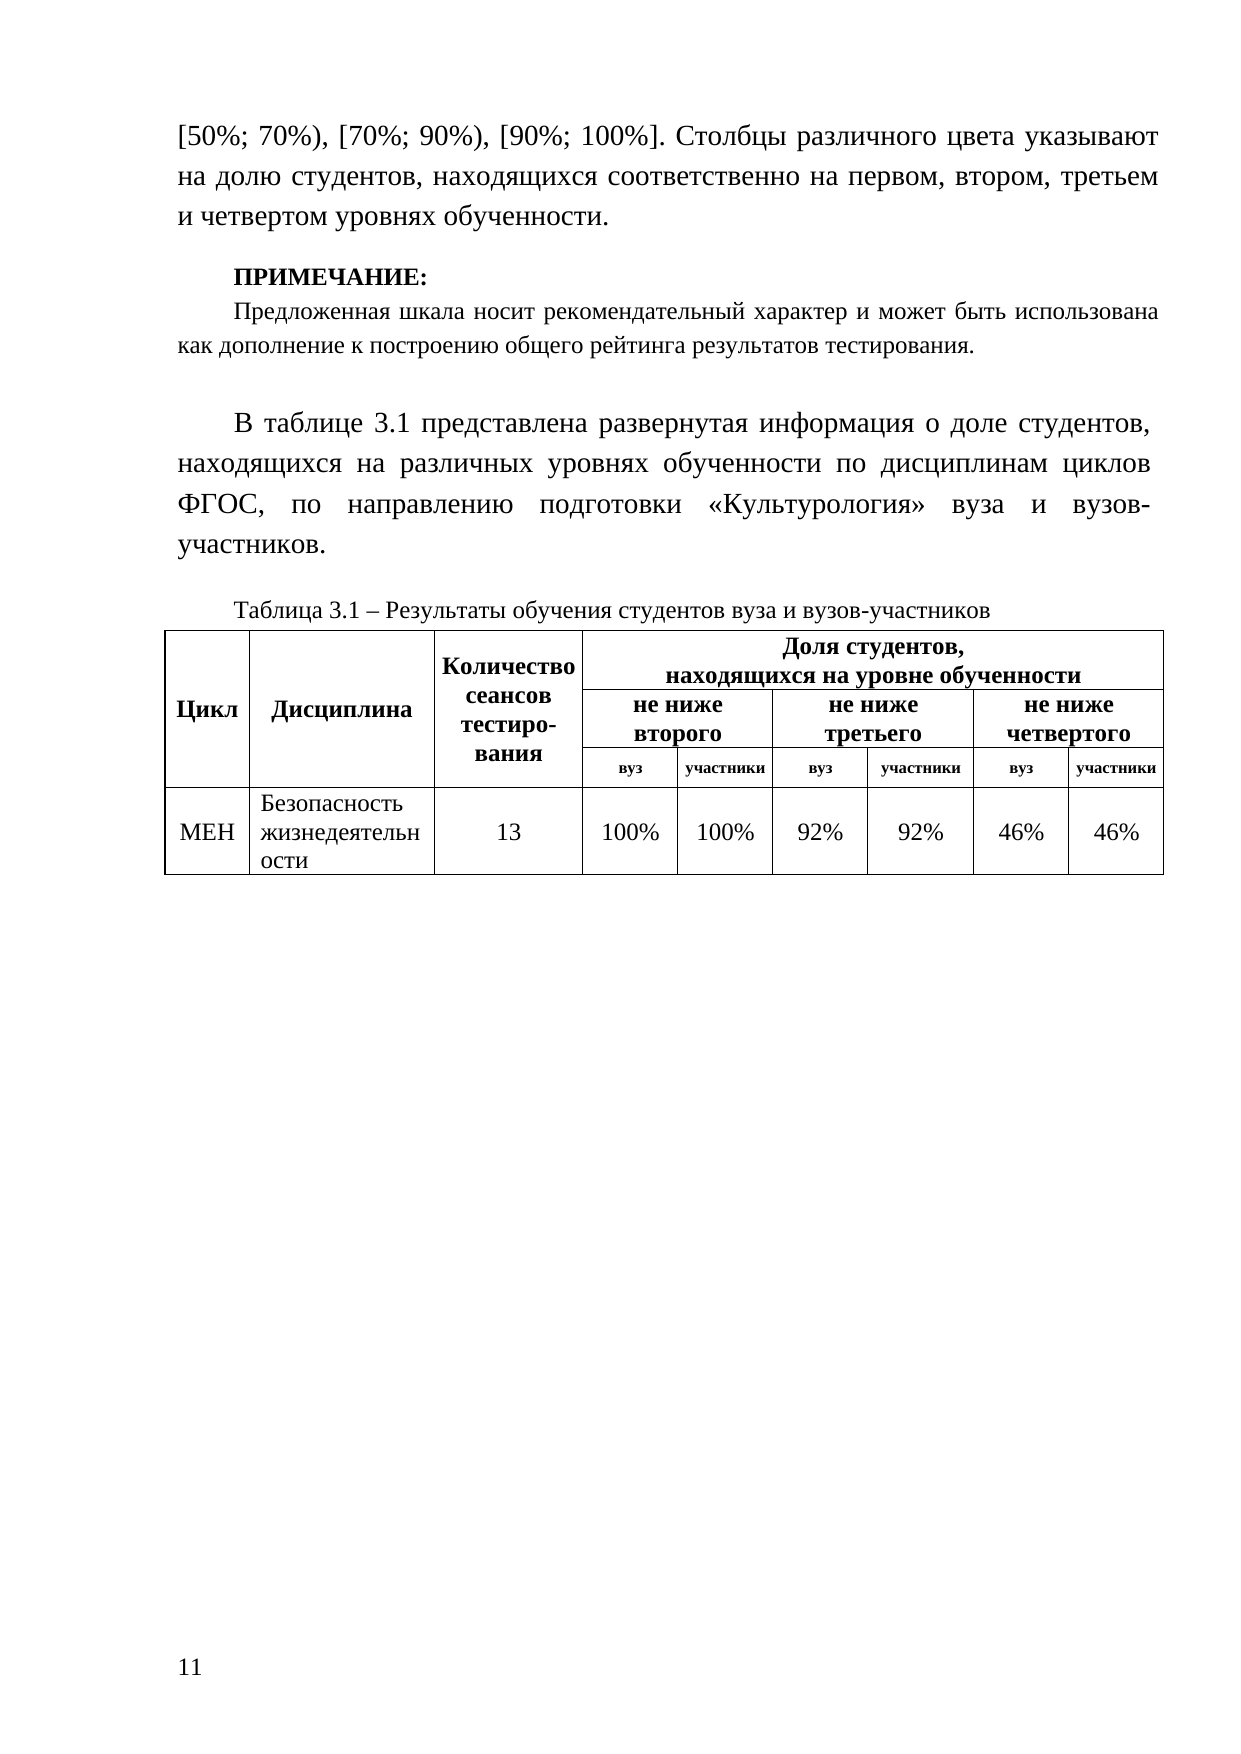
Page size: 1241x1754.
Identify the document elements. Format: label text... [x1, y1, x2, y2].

table_header 100% [678, 788, 772, 874]
table_header Доля студентов, находящихся на уровне обученности [583, 631, 1163, 688]
table_header 92% [773, 788, 867, 874]
table_header Цикл [166, 631, 249, 787]
table_cell не ниже второго [583, 690, 772, 747]
table_header 100% [583, 788, 677, 874]
table_cell участники [868, 748, 973, 787]
table_header Безопасность жизнедеятельности [250, 788, 434, 874]
table_cell вуз [583, 748, 677, 787]
text ПРИМЕЧАНИЕ: [177, 262, 1159, 290]
table_header 92% [868, 788, 973, 874]
table_cell вуз [974, 748, 1068, 787]
table_header 46% [974, 788, 1068, 874]
table_cell участники [1069, 748, 1163, 787]
table_header 46% [1069, 788, 1163, 874]
table_header Дисциплина [250, 631, 434, 787]
table_cell не ниже третьего [773, 690, 973, 747]
table_cell участники [678, 748, 772, 787]
table_cell не ниже четвертого [974, 690, 1163, 747]
table_header МЕН [166, 788, 249, 874]
table_cell вуз [773, 748, 867, 787]
text Предложенная шкала носит рекомендательный характер и может быть использована как дополнение к построению общего рейтинга результатов тестирования. [177, 296, 1159, 359]
text В таблице 3.1 представлена развернутая информация о доле студентов, находящихся на различных уровнях обученности по дисциплинам циклов ФГОС, по направлению подготовки «Культурология» вуза и вузов-участников. [177, 405, 1152, 559]
text Таблица 3.1 – Результаты обучения студентов вуза и вузов-участников [177, 595, 1152, 624]
table_header Количество сеансов тестиро-вания [435, 631, 582, 787]
table_header 13 [435, 788, 582, 874]
